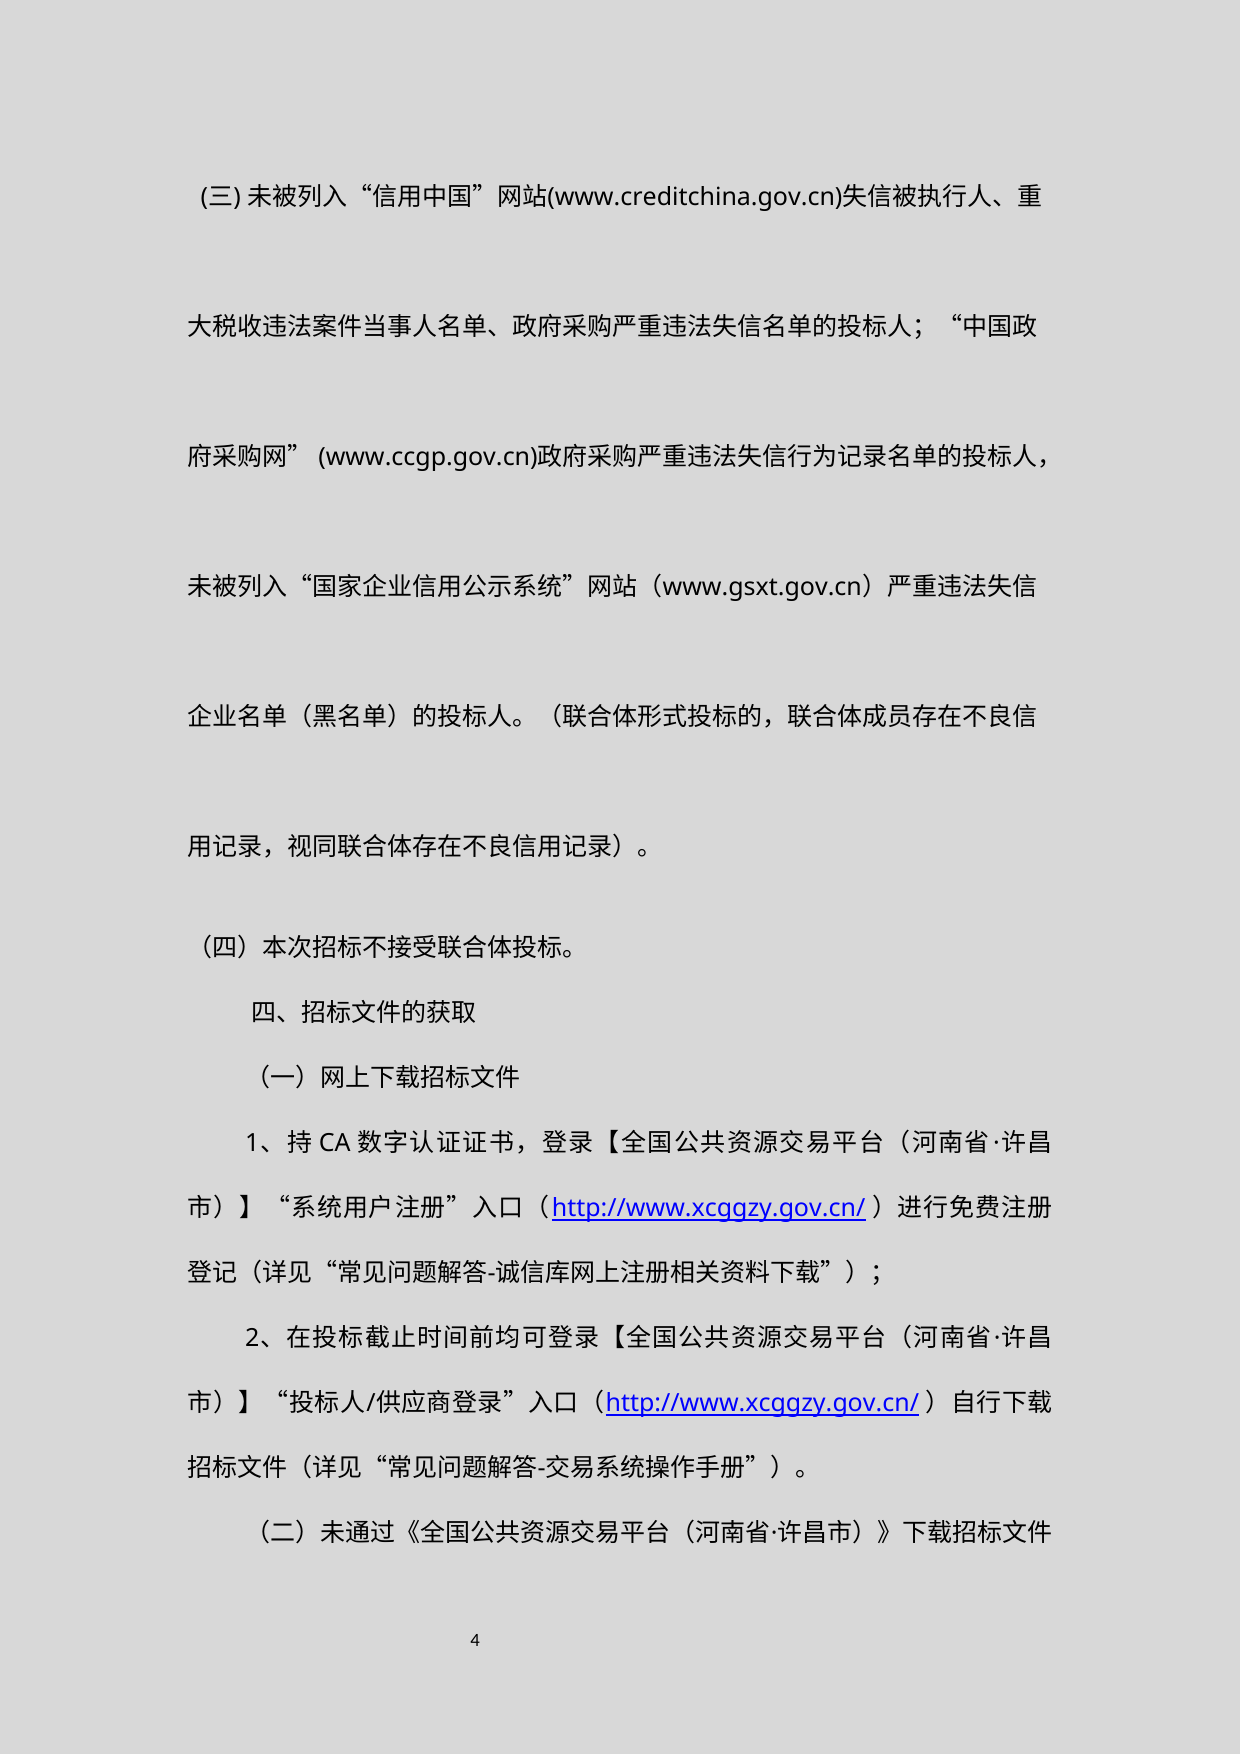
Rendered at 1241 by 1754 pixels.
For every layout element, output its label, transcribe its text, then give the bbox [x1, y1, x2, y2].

text (三) 未被列入“信用中国”网站(www.creditchina.gov.cn)失信被执行人、重大税收违法案件当事人名单、政府采购严重违法失信名单的投标人；“中国政府采购网” (www.ccgp.gov.cn)政府采购严重违法失信行为记录名单的投标人，未被列入“国家企业信用公示系统”网站（www.gsxt.gov.cn）严重违法失信企业名单（黑名单）的投标人。（联合体形式投标的，联合体成员存在不良信用记录，视同联合体存在不良信用记录）。 [187, 162, 1053, 877]
text （四）本次招标不接受联合体投标。 [187, 913, 1053, 978]
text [187, 1498, 1053, 1563]
text 2、在投标截止时间前均可登录【全国公共资源交易平台（河南省·许昌市）】“投标人/供应商登录”入口（http://www.xcggzy.gov.cn/ ）自行下载招标文件（详见“常见问题解答-交易系统操作手册”）。 [187, 1303, 1053, 1498]
text （一）网上下载招标文件 [187, 1043, 1053, 1108]
text 1、持CA数字认证证书，登录【全国公共资源交易平台（河南省·许昌市）】“系统用户注册”入口（http://www.xcggzy.gov.cn/ ）进行免费注册登记（详见“常见问题解答-诚信库网上注册相关资料下载”）； [187, 1108, 1053, 1303]
text 四、招标文件的获取 [187, 978, 1053, 1043]
